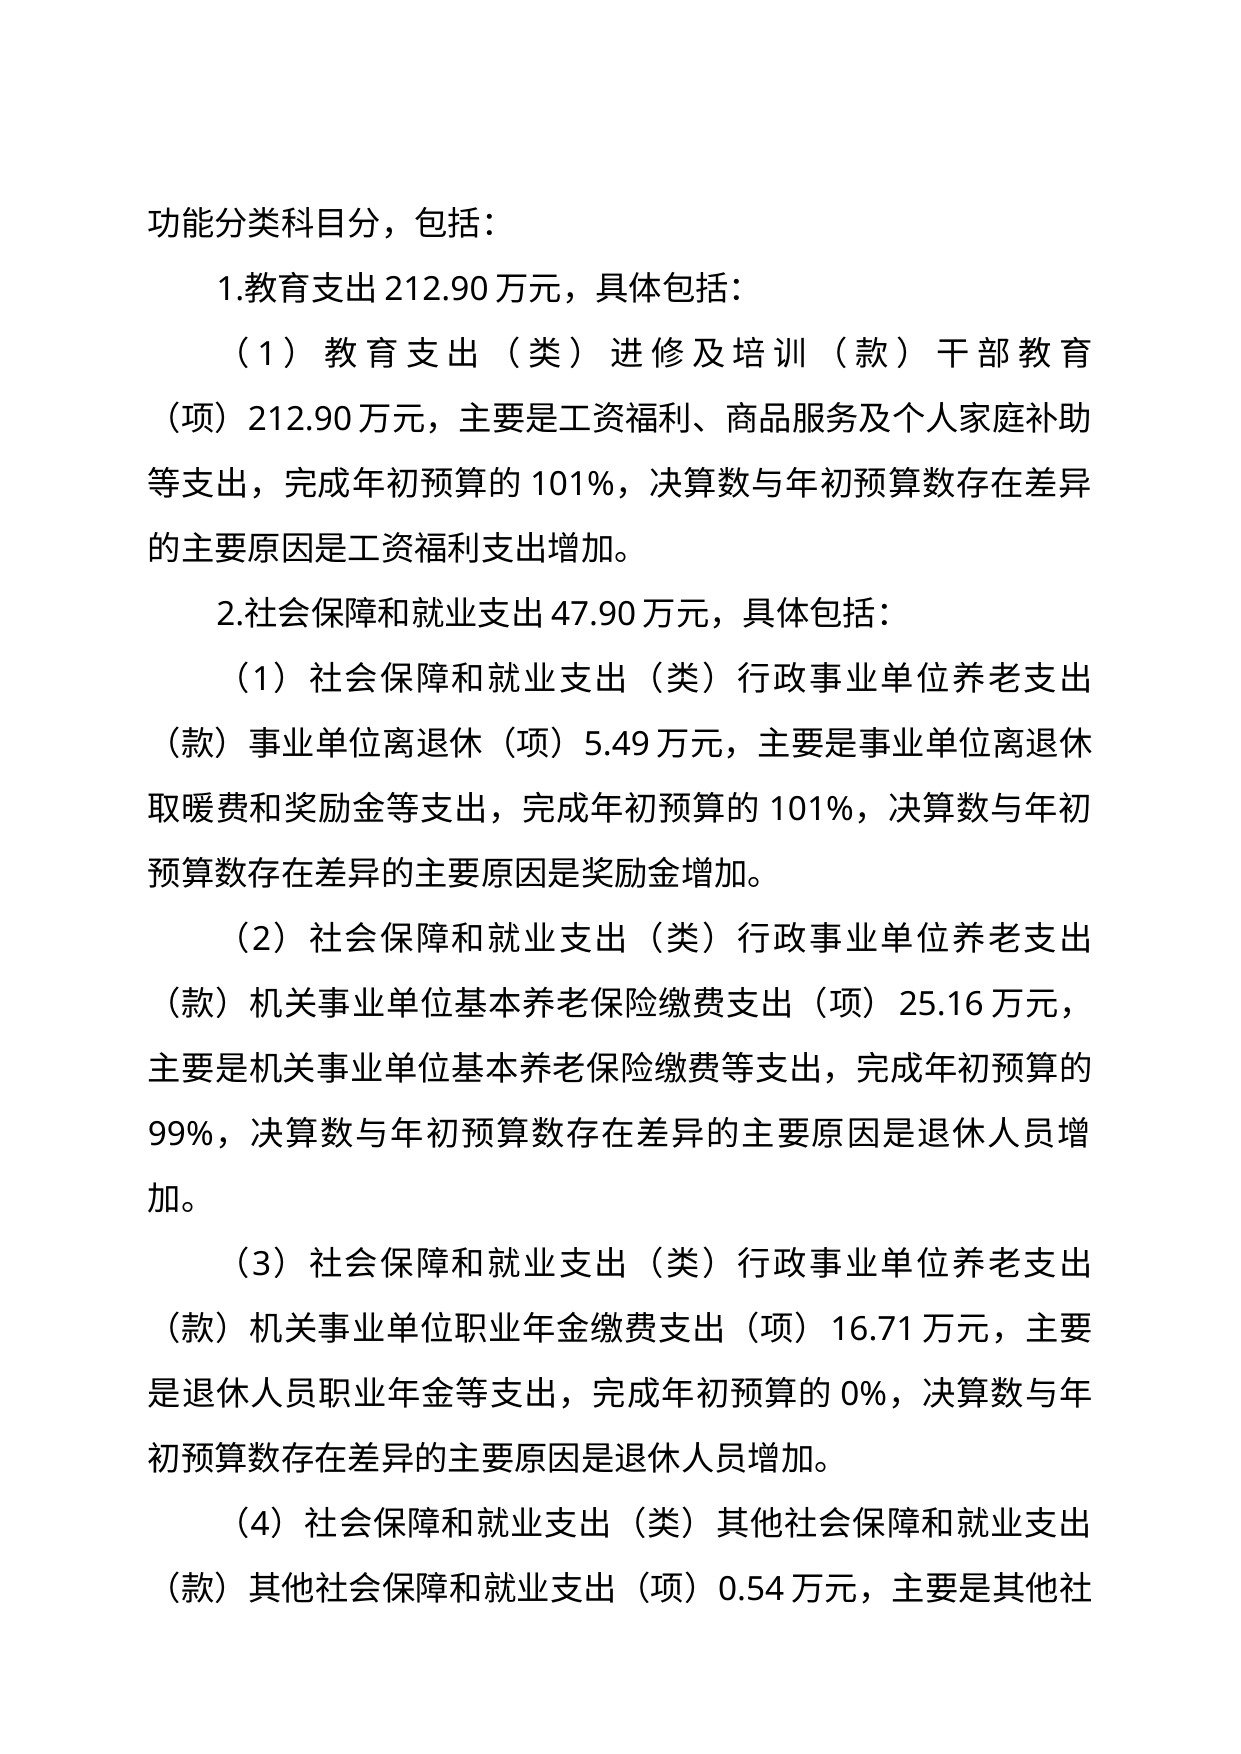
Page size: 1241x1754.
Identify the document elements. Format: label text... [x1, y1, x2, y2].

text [148, 188, 1093, 253]
text （3）社会保障和就业支出（类）行政事业单位养老支出（款）机关事业单位职业年金缴费支出（项）16.71万元，主要是退休人员职业年金等支出，完成年初预算的0%，决算数与年初预算数存在差异的主要原因是退休人员增加。 [148, 1228, 1093, 1488]
text （1）社会保障和就业支出（类）行政事业单位养老支出（款）事业单位离退休（项）5.49万元，主要是事业单位离退休取暖费和奖励金等支出，完成年初预算的101%，决算数与年初预算数存在差异的主要原因是奖励金增加。 [148, 643, 1093, 903]
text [148, 1488, 1093, 1618]
text 1.教育支出212.90万元，具体包括： [148, 253, 1093, 318]
text 2.社会保障和就业支出47.90万元，具体包括： [148, 578, 1093, 643]
text （1）教育支出（类）进修及培训（款）干部教育（项）212.90万元，主要是工资福利、商品服务及个人家庭补助等支出，完成年初预算的101%，决算数与年初预算数存在差异的主要原因是工资福利支出增加。 [148, 318, 1093, 578]
text （2）社会保障和就业支出（类）行政事业单位养老支出（款）机关事业单位基本养老保险缴费支出（项）25.16万元，主要是机关事业单位基本养老保险缴费等支出，完成年初预算的99%，决算数与年初预算数存在差异的主要原因是退休人员增加。 [148, 903, 1093, 1228]
